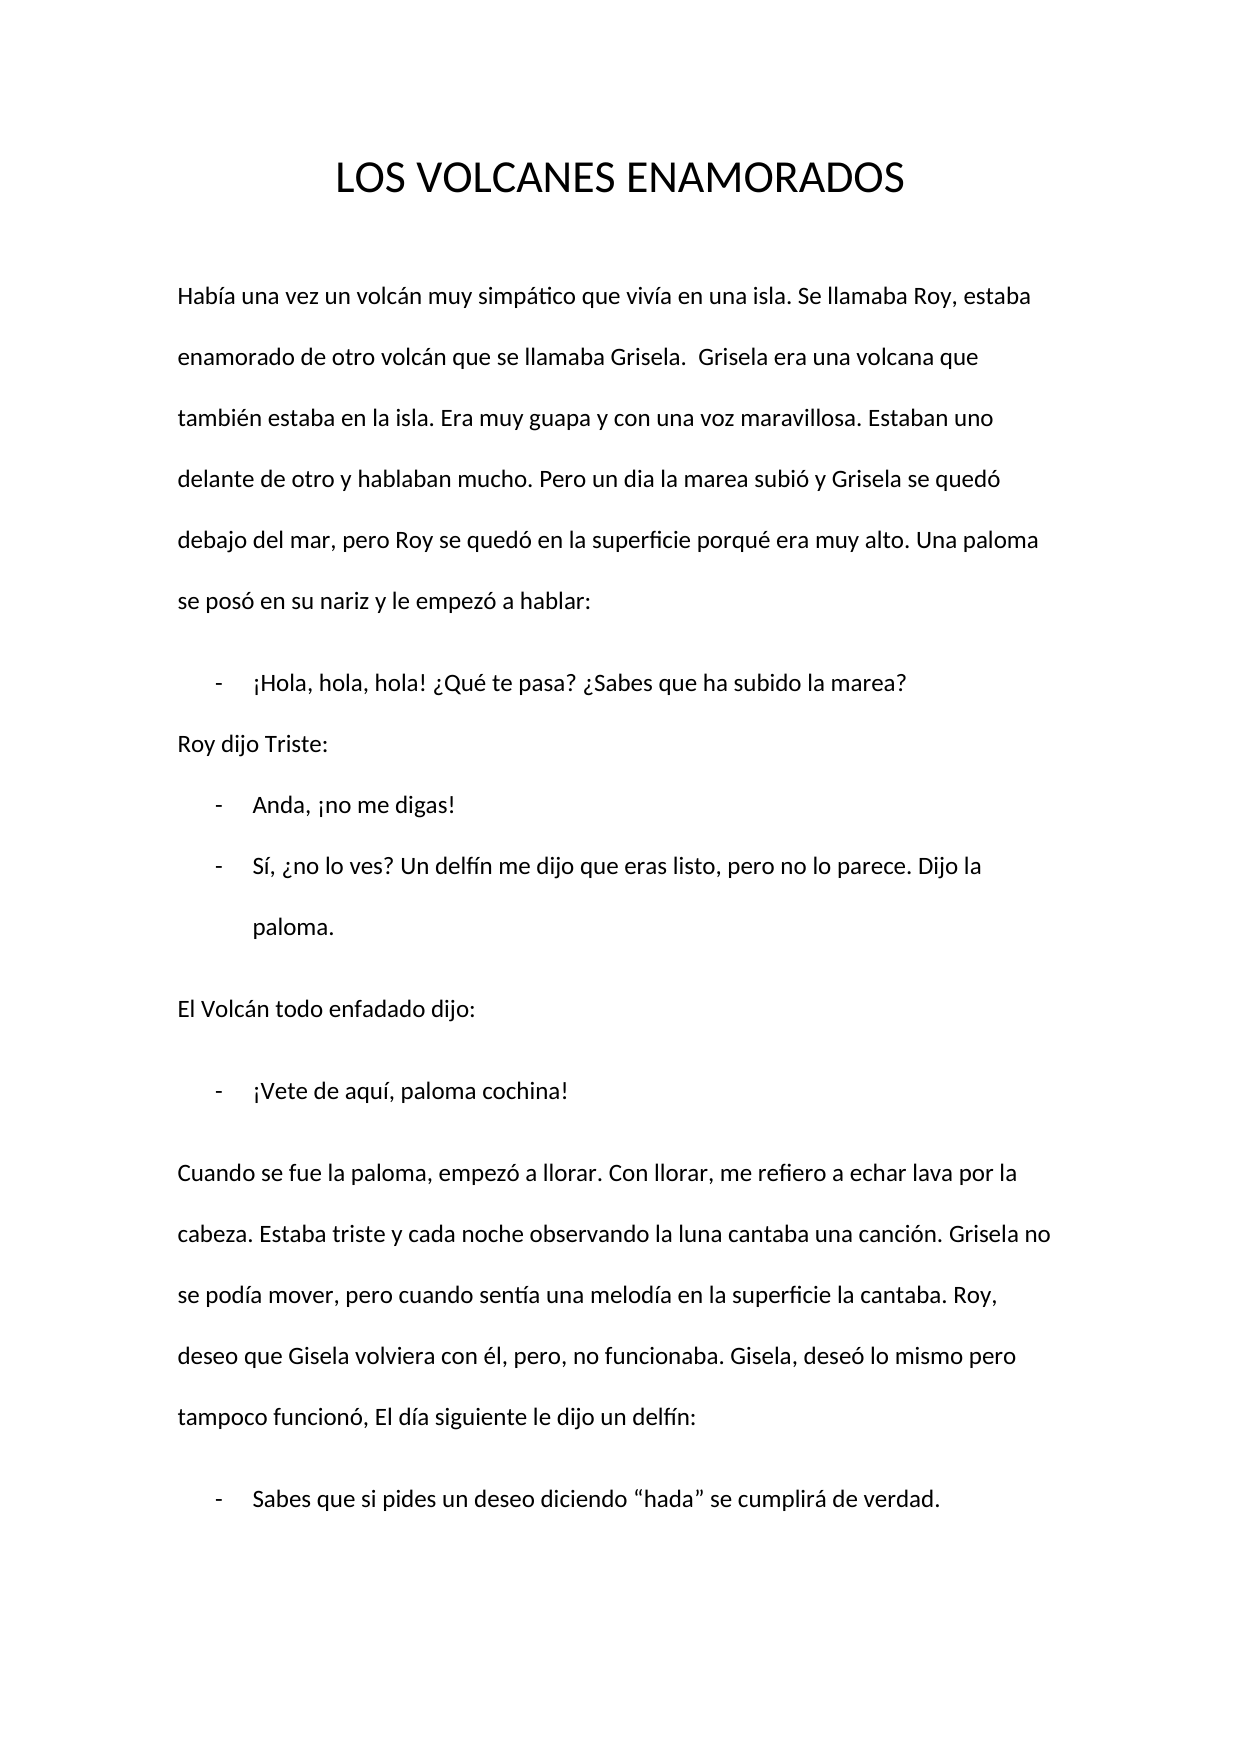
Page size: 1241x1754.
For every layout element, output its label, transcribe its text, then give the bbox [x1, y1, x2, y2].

list Sí, ¿no lo ves? Un delfín me dijo que eras listo, pero no lo parece. Dijo la paloma. [215, 851, 1063, 942]
text LOS VOLCANES ENAMORADOS [177, 148, 1063, 203]
text Había una vez un volcán muy simpático que vivía en una isla. Se llamaba Roy, estaba enamorado de otro volcán que se llamaba Grisela. Grisela era una volcana que también estaba en la isla. Era muy guapa y con una voz maravillosa. Estaban uno delante de otro y hablaban mucho. Pero un dia la marea subió y Grisela se quedó debajo del mar, pero Roy se quedó en la superficie porqué era muy alto. Una paloma se posó en su nariz y le empezó a hablar: [177, 280, 1063, 616]
text El Volcán todo enfadado dijo: [177, 993, 1063, 1024]
list Sabes que si pides un deseo diciendo “hada” se cumplirá de verdad. [215, 1483, 1063, 1514]
list Anda, ¡no me digas! [215, 789, 1063, 820]
list ¡Hola, hola, hola! ¿Qué te pasa? ¿Sabes que ha subido la marea? [215, 667, 1063, 698]
text Cuando se fue la paloma, empezó a llorar. Con llorar, me refiero a echar lava por la cabeza. Estaba triste y cada noche observando la luna cantaba una canción. Grisela no se podía mover, pero cuando sentía una melodía en la superficie la cantaba. Roy, deseo que Gisela volviera con él, pero, no funcionaba. Gisela, deseó lo mismo pero tampoco funcionó, El día siguiente le dijo un delfín: [177, 1157, 1063, 1432]
list ¡Vete de aquí, paloma cochina! [215, 1075, 1063, 1106]
list Roy dijo Triste: [177, 728, 1063, 759]
